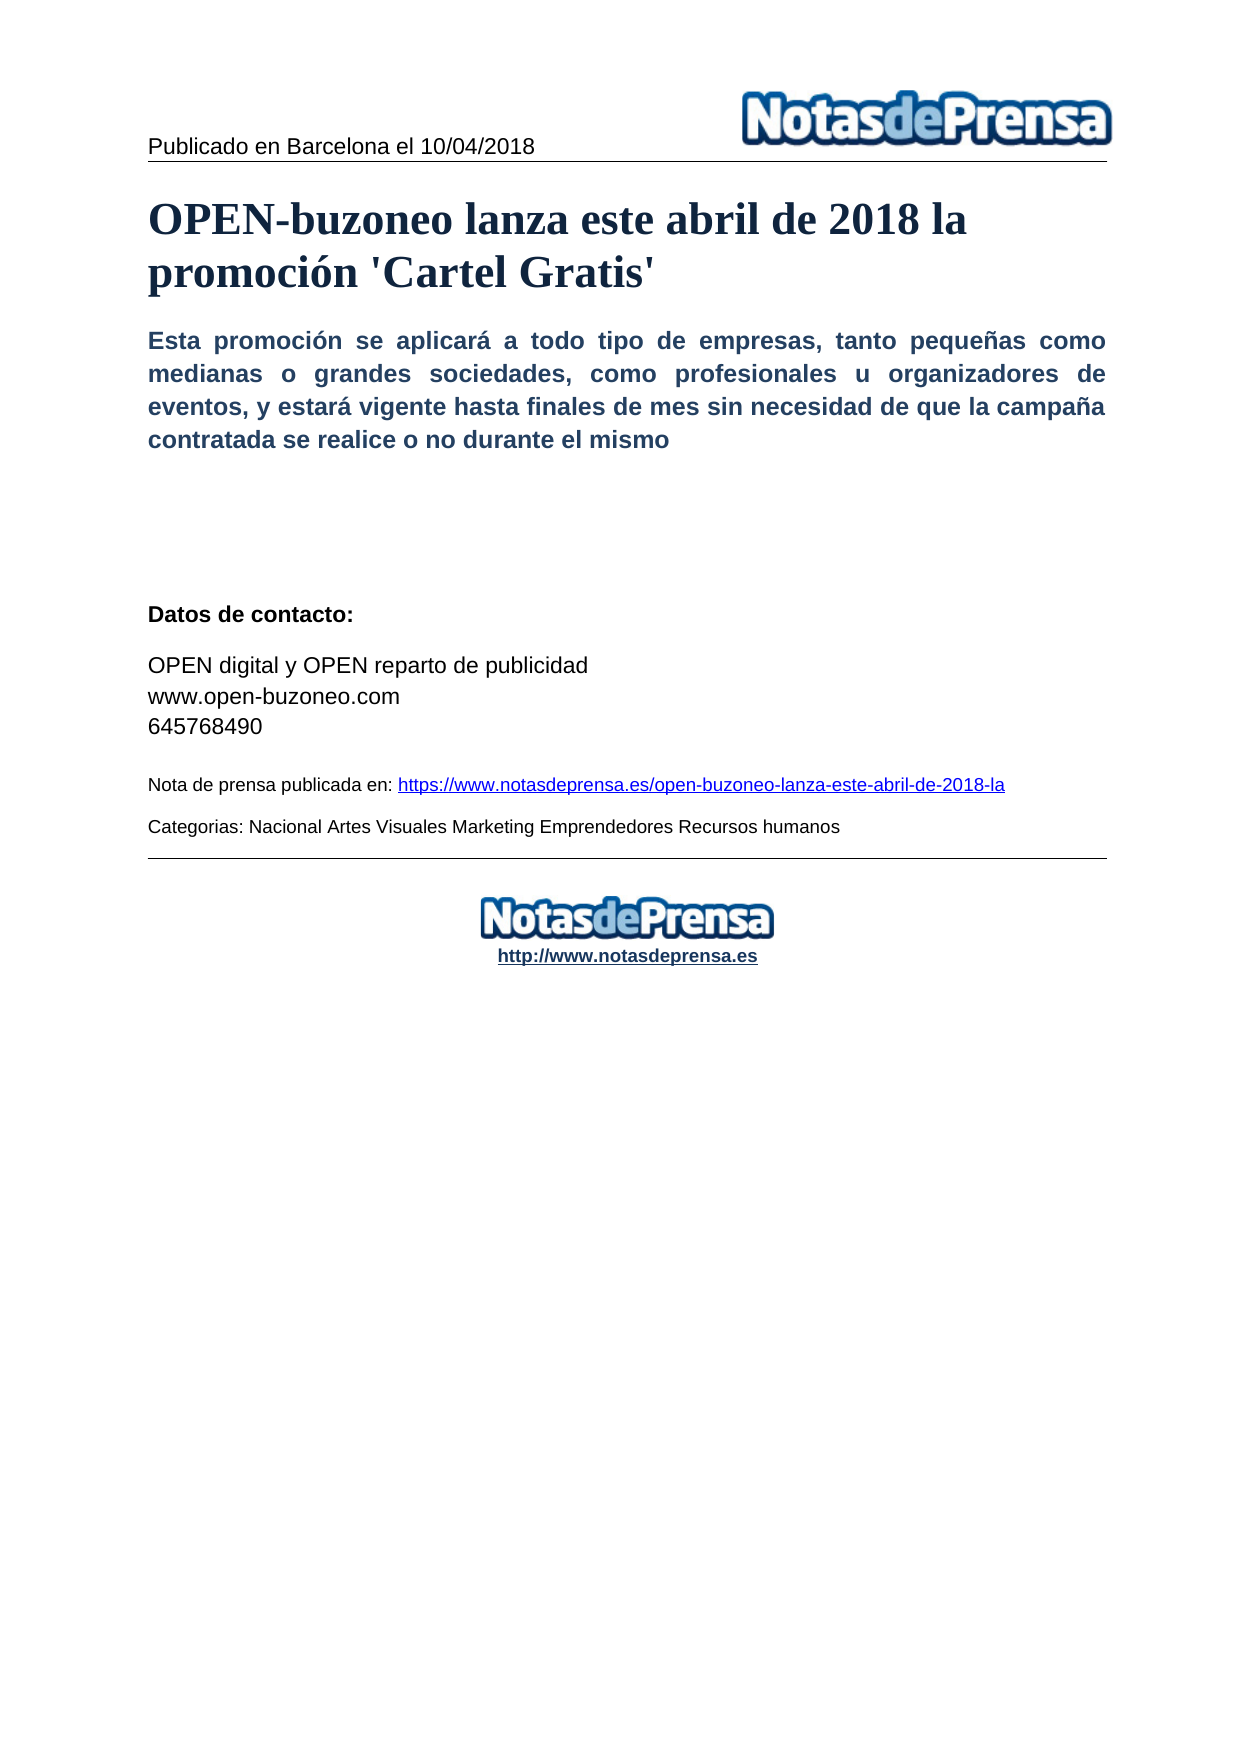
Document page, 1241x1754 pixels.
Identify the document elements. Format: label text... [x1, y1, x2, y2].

subtitle Esta promoción se aplicará a todo tipo de empresas, tanto pequeñas como medianas o grandes sociedades, como profesionales u organizadores de eventos, y estará vigente hasta finales de mes sin necesidad de que la campaña contratada se realice o no durante el mismo [148, 326, 1107, 454]
text Datos de contacto: [148, 601, 1107, 628]
subtitle OPEN-buzoneo lanza este abril de 2018 la promoción 'Cartel Gratis' [148, 192, 1107, 297]
text OPEN digital y OPEN reparto de publicidad [148, 652, 1063, 679]
text http://www.notasdeprensa.es [148, 945, 1107, 967]
text Categorias: Nacional Artes Visuales Marketing Emprendedores Recursos humanos [148, 816, 1107, 837]
picture [742, 90, 1113, 148]
picture [480, 895, 775, 941]
text 645768490 [148, 713, 1063, 739]
text Publicado en Barcelona el 10/04/2018 [148, 133, 1107, 161]
text Nota de prensa publicada en: https://www.notasdeprensa.es/open-buzoneo-lanza-este-abril-de-2018-la [148, 773, 1107, 795]
text www.open-buzoneo.com [148, 683, 1063, 709]
